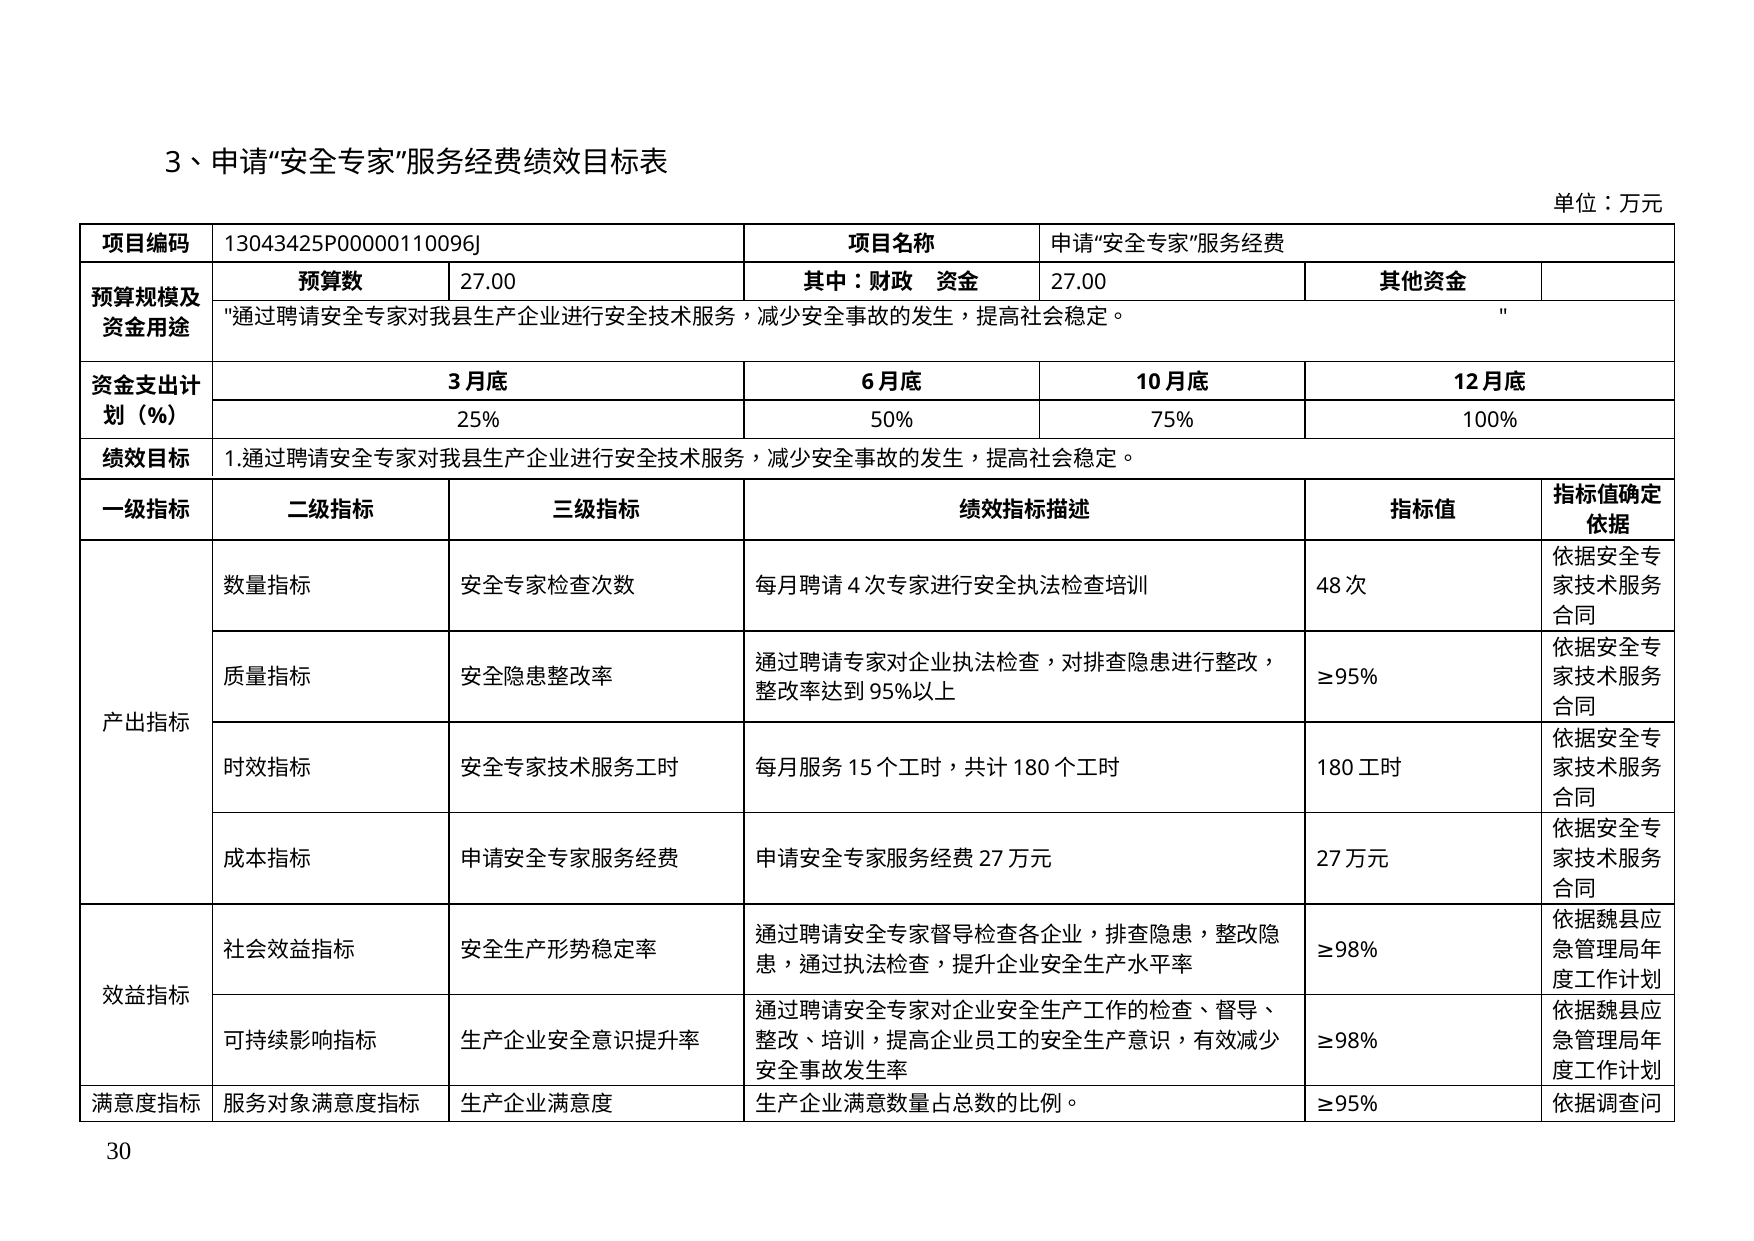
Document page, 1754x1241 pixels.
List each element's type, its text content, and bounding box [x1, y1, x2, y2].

table_cell 依据安全专家技术服务合同 [1542, 723, 1674, 812]
table_cell 27.00 [1040, 263, 1304, 300]
table_cell 申请“安全专家”服务经费 [1040, 225, 1674, 261]
table_cell 生产企业满意度 [450, 1086, 743, 1121]
table_cell 通过聘请安全专家督导检查各企业，排查隐患，整改隐患，通过执法检查，提升企业安全生产水平率 [745, 905, 1304, 994]
table_header 二级指标 [213, 480, 448, 539]
table_cell 48次 [1306, 541, 1541, 630]
table_cell 其他资金 [1306, 263, 1541, 300]
table_cell 通过聘请安全专家对企业安全生产工作的检查、督导、整改、培训，提高企业员工的安全生产意识，有效减少安全事故发生率 [745, 995, 1304, 1085]
table_cell 通过聘请专家对企业执法检查，对排查隐患进行整改，整改率达到95%以上 [745, 632, 1304, 721]
table_cell 服务对象满意度指标 [213, 1086, 448, 1121]
table_cell "通过聘请安全专家对我县生产企业进行安全技术服务，减少安全事故的发生，提高社会稳定。 " [213, 301, 1674, 361]
table_cell 生产企业安全意识提升率 [450, 995, 743, 1085]
table_cell 安全专家技术服务工时 [450, 723, 743, 812]
table_cell 依据安全专家技术服务合同 [1542, 541, 1674, 630]
table_cell 75% [1040, 401, 1304, 438]
text 3、申请“安全专家”服务经费绩效目标表 [106, 142, 1648, 181]
table_cell ≥95% [1306, 1086, 1541, 1121]
table_header 一级指标 [81, 480, 212, 539]
table_cell 100% [1306, 401, 1674, 438]
table_cell 资金支出计划（%） [81, 362, 212, 438]
table_cell 成本指标 [213, 813, 448, 903]
table_cell 10月底 [1040, 362, 1304, 399]
table_cell 180工时 [1306, 723, 1541, 812]
table_cell 数量指标 [213, 541, 448, 630]
table_header 指标值 [1306, 480, 1541, 539]
table_cell 效益指标 [81, 905, 212, 1085]
table_cell 13043425P00000110096J [213, 225, 743, 261]
table_cell 12月底 [1306, 362, 1674, 399]
table_cell 50% [745, 401, 1039, 438]
table_cell 依据调查问卷 [1542, 1086, 1674, 1121]
table_cell 项目编码 [81, 225, 212, 261]
table_header 单位：万元 [81, 183, 1674, 223]
table_cell 时效指标 [213, 723, 448, 812]
table_cell 申请安全专家服务经费27万元 [745, 813, 1304, 903]
table_cell 满意度指标 [81, 1086, 212, 1121]
table_cell 生产企业满意数量占总数的比例。 [745, 1086, 1304, 1121]
table_cell 其中：财政 资金 [745, 263, 1039, 300]
table_cell 质量指标 [213, 632, 448, 721]
table_cell 预算规模及资金用途 [81, 263, 212, 361]
table_cell 25% [213, 401, 743, 438]
table_cell 3月底 [213, 362, 743, 399]
table_cell 每月聘请4次专家进行安全执法检查培训 [745, 541, 1304, 630]
table_cell ≥98% [1306, 905, 1541, 994]
table_cell 申请安全专家服务经费 [450, 813, 743, 903]
table_cell ≥98% [1306, 995, 1541, 1085]
table_header 指标值确定依据 [1542, 480, 1674, 539]
table_header 绩效指标描述 [745, 480, 1304, 539]
table_header 三级指标 [450, 480, 743, 539]
table_cell 依据安全专家技术服务合同 [1542, 632, 1674, 721]
table_cell ≥95% [1306, 632, 1541, 721]
table_cell 依据安全专家技术服务合同 [1542, 813, 1674, 903]
table_cell 绩效目标 [81, 439, 212, 476]
table_cell 安全隐患整改率 [450, 632, 743, 721]
table_cell 每月服务15个工时，共计180个工时 [745, 723, 1304, 812]
table_cell 27万元 [1306, 813, 1541, 903]
table_cell 依据魏县应急管理局年度工作计划 [1542, 905, 1674, 994]
table_cell 6月底 [745, 362, 1039, 399]
table_cell 预算数 [213, 263, 448, 300]
table_cell 1.通过聘请安全专家对我县生产企业进行安全技术服务，减少安全事故的发生，提高社会稳定。 [213, 439, 1674, 476]
table_cell 项目名称 [745, 225, 1039, 261]
table_cell 社会效益指标 [213, 905, 448, 994]
table_cell 安全生产形势稳定率 [450, 905, 743, 994]
table_cell 安全专家检查次数 [450, 541, 743, 630]
table_cell 27.00 [450, 263, 743, 300]
table_cell 依据魏县应急管理局年度工作计划 [1542, 995, 1674, 1085]
table_cell 可持续影响指标 [213, 995, 448, 1085]
table_cell 产出指标 [81, 541, 212, 903]
table_cell [1542, 263, 1674, 300]
